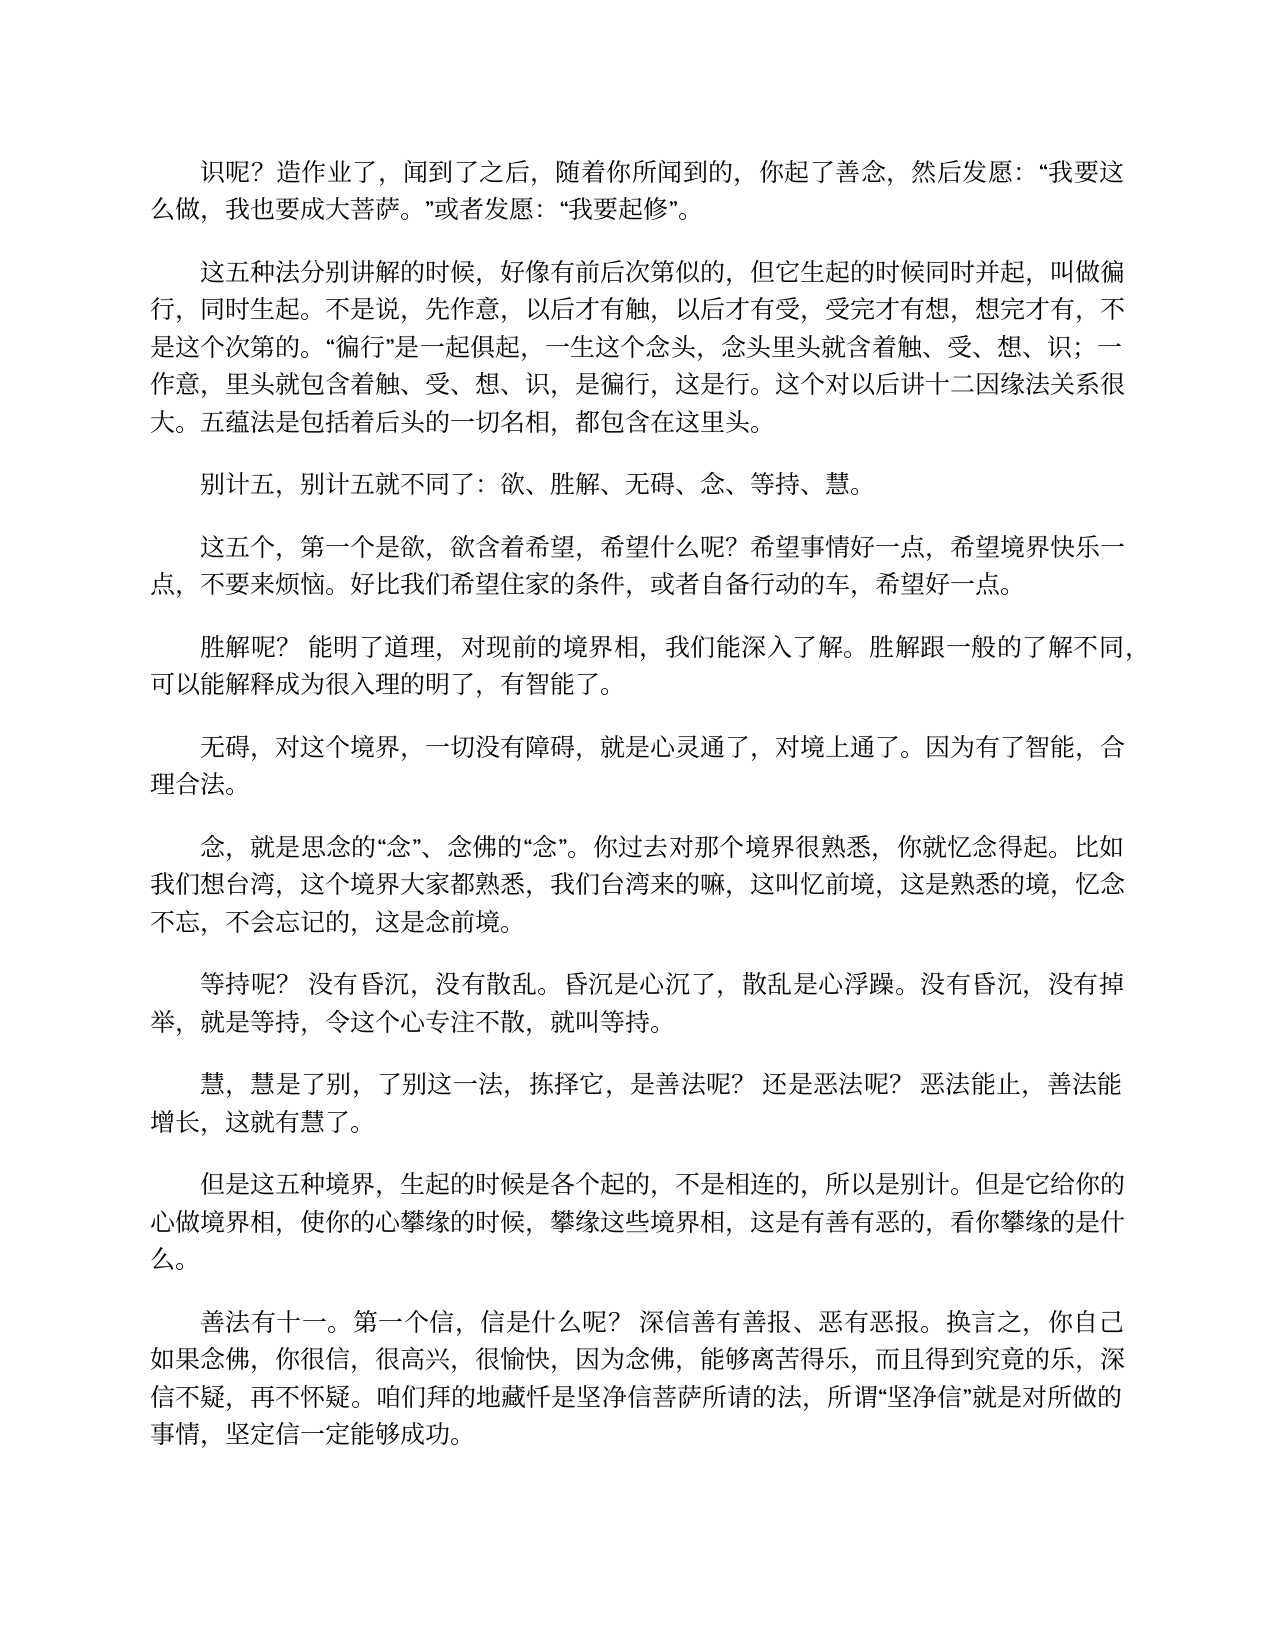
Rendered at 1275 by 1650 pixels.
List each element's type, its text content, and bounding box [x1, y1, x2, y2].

text 这五个，第一个是欲，欲含着希望，希望什么呢？希望事情好一点，希望境界快乐一点，不要来烦恼。好比我们希望住家的条件，或者自备行动的车，希望好一点。 [150, 525, 1125, 600]
text 但是这五种境界，生起的时候是各个起的，不是相连的，所以是别计。但是它给你的心做境界相，使你的心攀缘的时候，攀缘这些境界相，这是有善有恶的，看你攀缘的是什么。 [150, 1162, 1125, 1275]
text 这五种法分别讲解的时候，好像有前后次第似的，但它生起的时候同时并起，叫做徧行，同时生起。不是说，先作意，以后才有触，以后才有受，受完才有想，想完才有，不是这个次第的。“徧行”是一起俱起，一生这个念头，念头里头就含着触、受、想、识；一作意，里头就包含着触、受、想、识，是徧行，这是行。这个对以后讲十二因缘法关系很大。五蕴法是包括着后头的一切名相，都包含在这里头。 [150, 250, 1125, 437]
text 无碍，对这个境界，一切没有障碍，就是心灵通了，对境上通了。因为有了智能，合理合法。 [150, 725, 1125, 800]
text 等持呢？ 没有昏沉，没有散乱。昏沉是心沉了，散乱是心浮躁。没有昏沉，没有掉举，就是等持，令这个心专注不散，就叫等持。 [150, 962, 1125, 1037]
text 胜解呢？ 能明了道理，对现前的境界相，我们能深入了解。胜解跟一般的了解不同，可以能解释成为很入理的明了，有智能了。 [150, 625, 1125, 700]
text 念，就是思念的“念”、念佛的“念”。你过去对那个境界很熟悉，你就忆念得起。比如我们想台湾，这个境界大家都熟悉，我们台湾来的嘛，这叫忆前境，这是熟悉的境，忆念不忘，不会忘记的，这是念前境。 [150, 825, 1125, 937]
text 慧，慧是了别，了别这一法，拣择它，是善法呢？ 还是恶法呢？ 恶法能止，善法能增长，这就有慧了。 [150, 1062, 1125, 1137]
text 别计五，别计五就不同了：欲、胜解、无碍、念、等持、慧。 [150, 462, 1125, 500]
text 善法有十一。第一个信，信是什么呢？ 深信善有善报、恶有恶报。换言之，你自己如果念佛，你很信，很高兴，很愉快，因为念佛，能够离苦得乐，而且得到究竟的乐，深信不疑，再不怀疑。咱们拜的地藏忏是坚净信菩萨所请的法，所谓“坚净信”就是对所做的事情，坚定信一定能够成功。 [150, 1300, 1125, 1450]
text 识呢？造作业了，闻到了之后，随着你所闻到的，你起了善念，然后发愿：“我要这么做，我也要成大菩萨。”或者发愿：“我要起修”。 [150, 150, 1125, 225]
